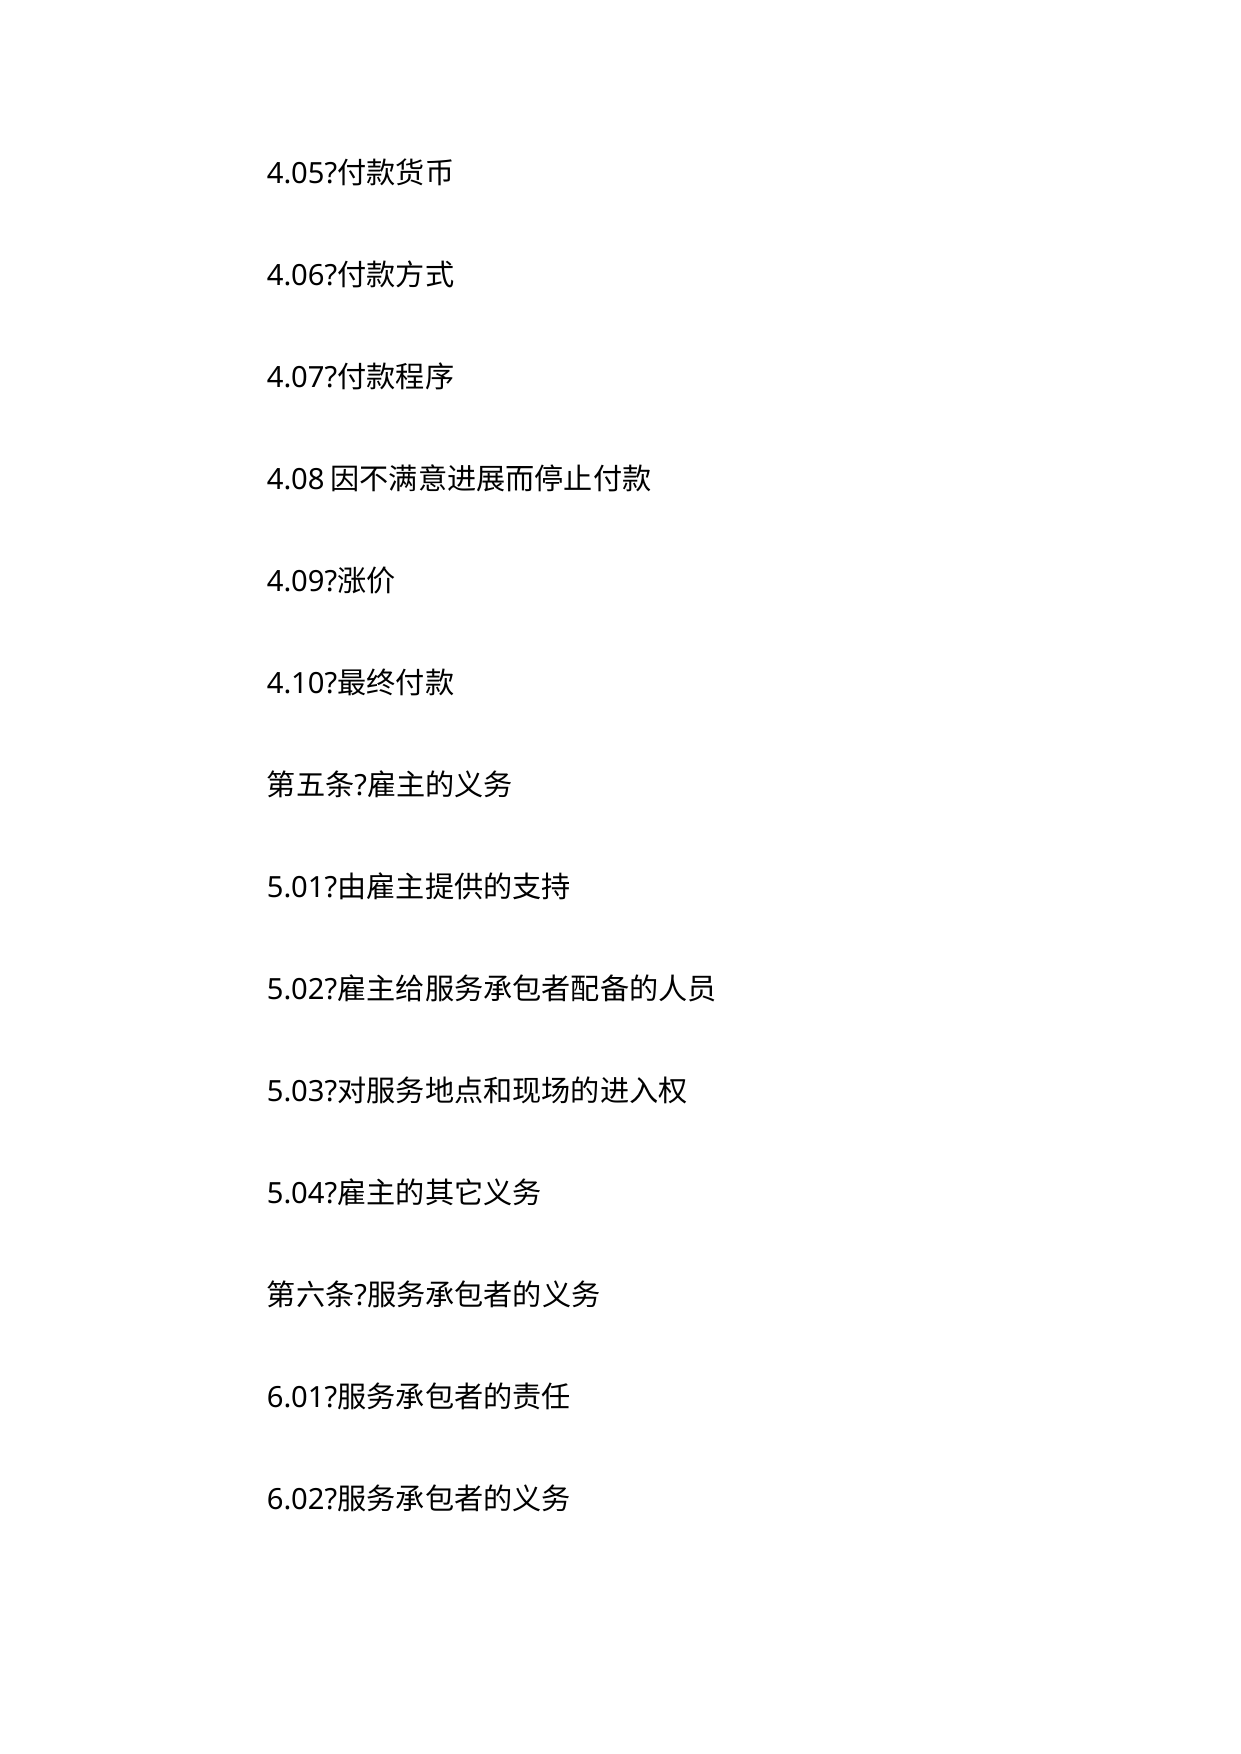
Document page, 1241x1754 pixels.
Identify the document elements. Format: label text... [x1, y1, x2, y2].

text 4.07?付款程序 [150, 354, 1090, 396]
text 6.02?服务承包者的义务 [150, 1476, 1090, 1518]
text 4.05?付款货币 [150, 150, 1090, 192]
text 4.06?付款方式 [150, 252, 1090, 294]
text 6.01?服务承包者的责任 [150, 1374, 1090, 1416]
text 第五条?雇主的义务 [150, 762, 1090, 804]
text 5.03?对服务地点和现场的进入权 [150, 1068, 1090, 1110]
text 5.02?雇主给服务承包者配备的人员 [150, 966, 1090, 1008]
text 第六条?服务承包者的义务 [150, 1272, 1090, 1314]
text 4.08因不满意进展而停止付款 [150, 456, 1090, 498]
text 4.10?最终付款 [150, 660, 1090, 702]
text 4.09?涨价 [150, 558, 1090, 600]
text 5.01?由雇主提供的支持 [150, 864, 1090, 906]
text 5.04?雇主的其它义务 [150, 1170, 1090, 1212]
